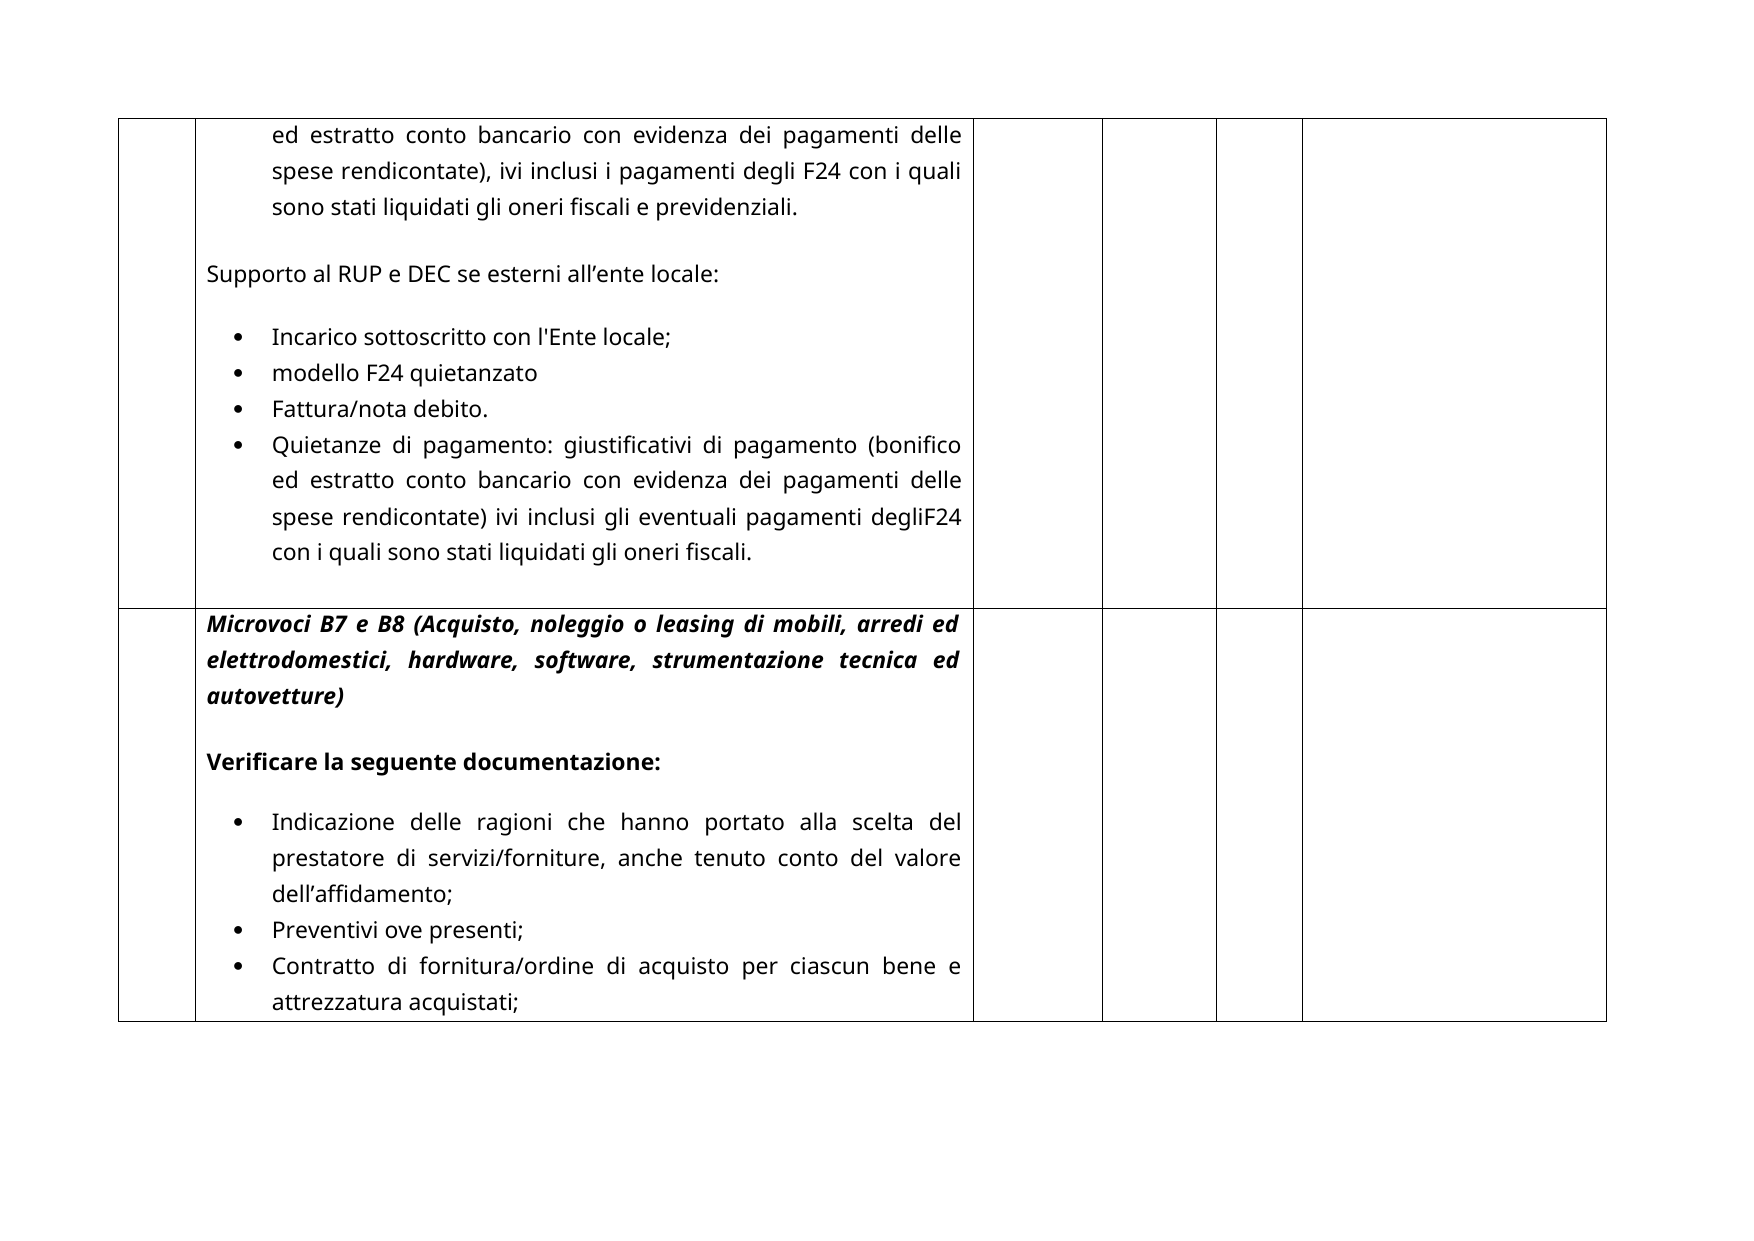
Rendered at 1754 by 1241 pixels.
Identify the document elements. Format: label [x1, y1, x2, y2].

table_cell [119, 609, 195, 1021]
table_cell [1217, 609, 1302, 1021]
table_cell [974, 609, 1102, 1021]
table_cell [1103, 119, 1216, 607]
table_cell [1303, 119, 1606, 607]
table_cell [196, 119, 973, 607]
table_cell [119, 119, 195, 607]
table_cell [196, 609, 973, 1021]
table_cell [1103, 609, 1216, 1021]
table_cell [1217, 119, 1302, 607]
table_cell [1303, 609, 1606, 1021]
table_cell [974, 119, 1102, 607]
